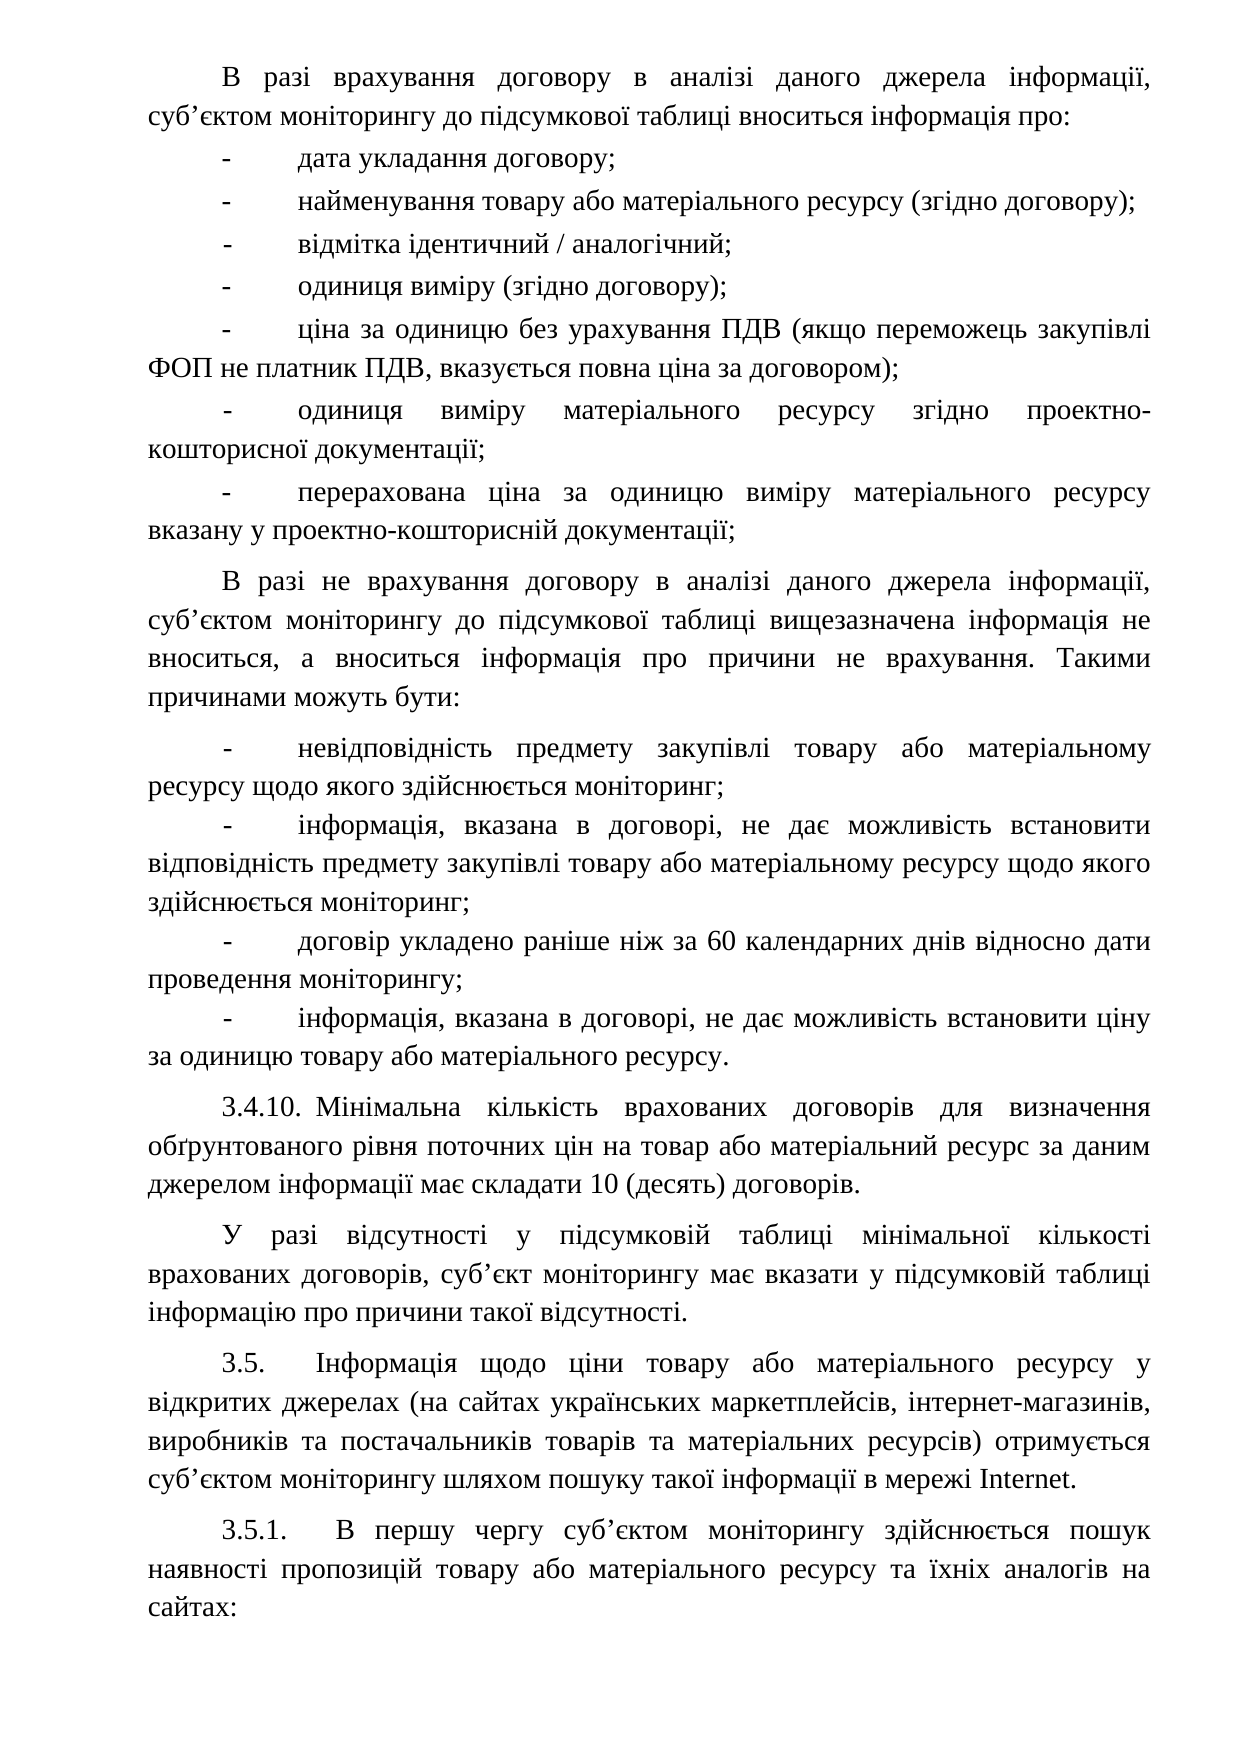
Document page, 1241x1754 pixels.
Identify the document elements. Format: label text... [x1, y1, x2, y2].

text 3.5. Інформація щодо ціни товару або матеріального ресурсу у відкритих джерелах (на сайтах українських маркетплейсів, інтернет-магазинів, виробників та постачальників товарів та матеріальних ресурсів) отримується суб’єктом моніторингу шляхом пошуку такої інформації в мережі Internet. [148, 1346, 1152, 1495]
text В разі врахування договору в аналізі даного джерела інформації, суб’єктом моніторингу до підсумкової таблиці вноситься інформація про: [148, 59, 1152, 131]
list договір укладено раніше ніж за 60 календарних днів відносно дати проведення моніторингу; [148, 923, 1152, 995]
text - одиниця виміру (згідно договору); [148, 268, 1152, 302]
text 3.5.1. В першу чергу суб’єктом моніторингу здійснюється пошук наявності пропозицій товару або матеріального ресурсу та їхніх аналогів на сайтах: [148, 1512, 1152, 1623]
text - перерахована ціна за одиницю виміру матеріального ресурсу вказану у проектно-кошторисній документації; [148, 474, 1152, 546]
text В разі не врахування договору в аналізі даного джерела інформації, суб’єктом моніторингу до підсумкової таблиці вищезазначена інформація не вноситься, а вноситься інформація про причини не врахування. Такими причинами можуть бути: [148, 563, 1152, 712]
text - найменування товару або матеріального ресурсу (згідно договору); [148, 183, 1152, 217]
text - ціна за одиницю без урахування ПДВ (якщо переможець закупівлі ФОП не платник ПДВ, вказується повна ціна за договором); [148, 311, 1152, 383]
text - одиниця виміру матеріального ресурсу згідно проектно-кошторисної документації; [148, 392, 1152, 464]
list інформація, вказана в договорі, не дає можливість встановити ціну за одиницю товару або матеріального ресурсу. [148, 1000, 1152, 1072]
list невідповідність предмету закупівлі товару або матеріальному ресурсу щодо якого здійснюється моніторинг; [148, 730, 1152, 802]
text - відмітка ідентичний / аналогічний; [148, 226, 1152, 259]
text 3.4.10. Мінімальна кількість врахованих договорів для визначення обґрунтованого рівня поточних цін на товар або матеріальний ресурс за даним джерелом інформації має складати 10 (десять) договорів. [148, 1089, 1152, 1200]
list інформація, вказана в договорі, не дає можливість встановити відповідність предмету закупівлі товару або матеріальному ресурсу щодо якого здійснюється моніторинг; [148, 807, 1152, 918]
text У разі відсутності у підсумковій таблиці мінімальної кількості врахованих договорів, суб’єкт моніторингу має вказати у підсумковій таблиці інформацію про причини такої відсутності. [148, 1217, 1152, 1328]
text - дата укладання договору; [148, 140, 1152, 174]
